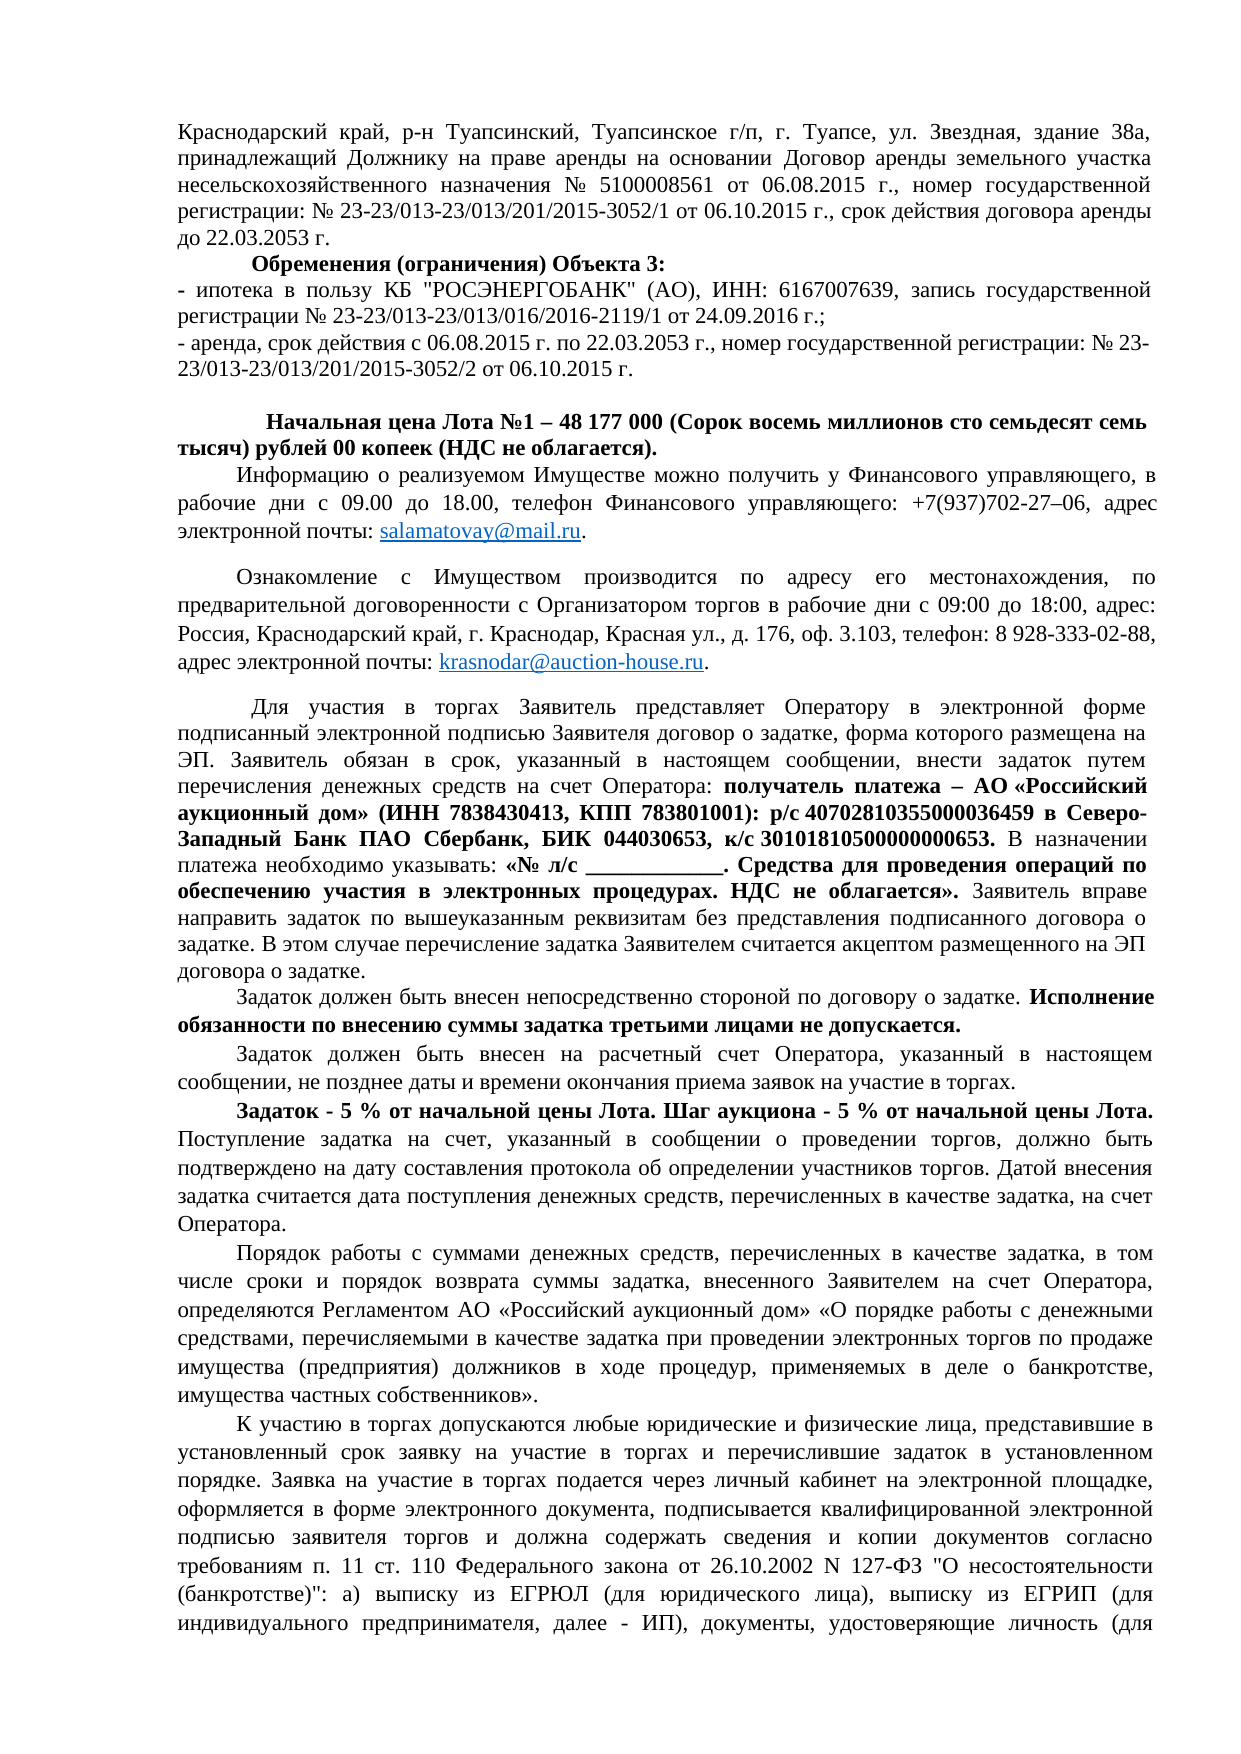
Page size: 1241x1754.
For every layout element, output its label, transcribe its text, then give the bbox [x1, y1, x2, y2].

text Обременения (ограничения) Объекта 3: [177, 250, 1152, 276]
text - ипотека в пользу КБ "РОСЭНЕРГОБАНК" (АО), ИНН: 6167007639, запись государственной регистрации № 23-23/013-23/013/016/2016-2119/1 от 24.09.2016 г.; [177, 276, 1152, 329]
list Ознакомление с Имуществом производится по адресу его местонахождения, по предварительной договоренности с Организатором торгов в рабочие дни с 09:00 до 18:00, адрес: Россия, Краснодарский край, г. Краснодар, Красная ул., д. 176, оф. 3.103, телефон: 8 928-333-02-88, адрес электронной почты: krasnodar@auction-house.ru. [177, 563, 1158, 674]
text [177, 1409, 1154, 1635]
text Задаток - 5 % от начальной цены Лота. Шаг аукциона - 5 % от начальной цены Лота. Поступление задатка на счет, указанный в сообщении о проведении торгов, должно быть подтверждено на дату составления протокола об определении участников торгов. Датой внесения задатка считается дата поступления денежных средств, перечисленных в качестве задатка, на счет Оператора. [177, 1097, 1155, 1237]
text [177, 118, 1152, 250]
text Для участия в торгах Заявитель представляет Оператору в электронной форме подписанный электронной подписью Заявителя договор о задатке, форма которого размещена на ЭП. Заявитель обязан в срок, указанный в настоящем сообщении, внести задаток путем перечисления денежных средств на счет Оператора: получатель платежа – АО «Российский аукционный дом» (ИНН 7838430413, КПП 783801001): р/с 40702810355000036459 в Северо-Западный Банк ПАО Сбербанк, БИК 044030653, к/с 30101810500000000653. В назначении платежа необходимо указывать: «№ л/с ____________. Средства для проведения операций по обеспечению участия в электронных процедурах. НДС не облагается». Заявитель вправе направить задаток по вышеуказанным реквизитам без представления подписанного договора о задатке. В этом случае перечисление задатка Заявителем считается акцептом размещенного на ЭП договора о задатке. [177, 693, 1147, 983]
text Задаток должен быть внесен непосредственно стороной по договору о задатке. Исполнение обязанности по внесению суммы задатка третьими лицами не допускается. [177, 983, 1155, 1038]
text Начальная цена Лота №1 – 48 177 000 (Сорок восемь миллионов сто семьдесят семь тысяч) рублей 00 копеек (НДС не облагается). [177, 408, 1147, 461]
list Информацию о реализуемом Имуществе можно получить у Финансового управляющего, в рабочие дни с 09.00 до 18.00, телефон Финансового управляющего: +7(937)702-27–06, адрес электронной почты: salamatovay@mail.ru. [177, 461, 1158, 544]
text Порядок работы с суммами денежных средств, перечисленных в качестве задатка, в том числе сроки и порядок возврата суммы задатка, внесенного Заявителем на счет Оператора, определяются Регламентом АО «Российский аукционный дом» «О порядке работы с денежными средствами, перечисляемыми в качестве задатка при проведении электронных торгов по продаже имущества (предприятия) должников в ходе процедур, применяемых в деле о банкротстве, имущества частных собственников». [177, 1239, 1155, 1407]
text - аренда, срок действия с 06.08.2015 г. по 22.03.2053 г., номер государственной регистрации: № 23-23/013-23/013/201/2015-3052/2 от 06.10.2015 г. [177, 329, 1152, 382]
text Задаток должен быть внесен на расчетный счет Оператора, указанный в настоящем сообщении, не позднее даты и времени окончания приема заявок на участие в торгах. [177, 1040, 1155, 1095]
